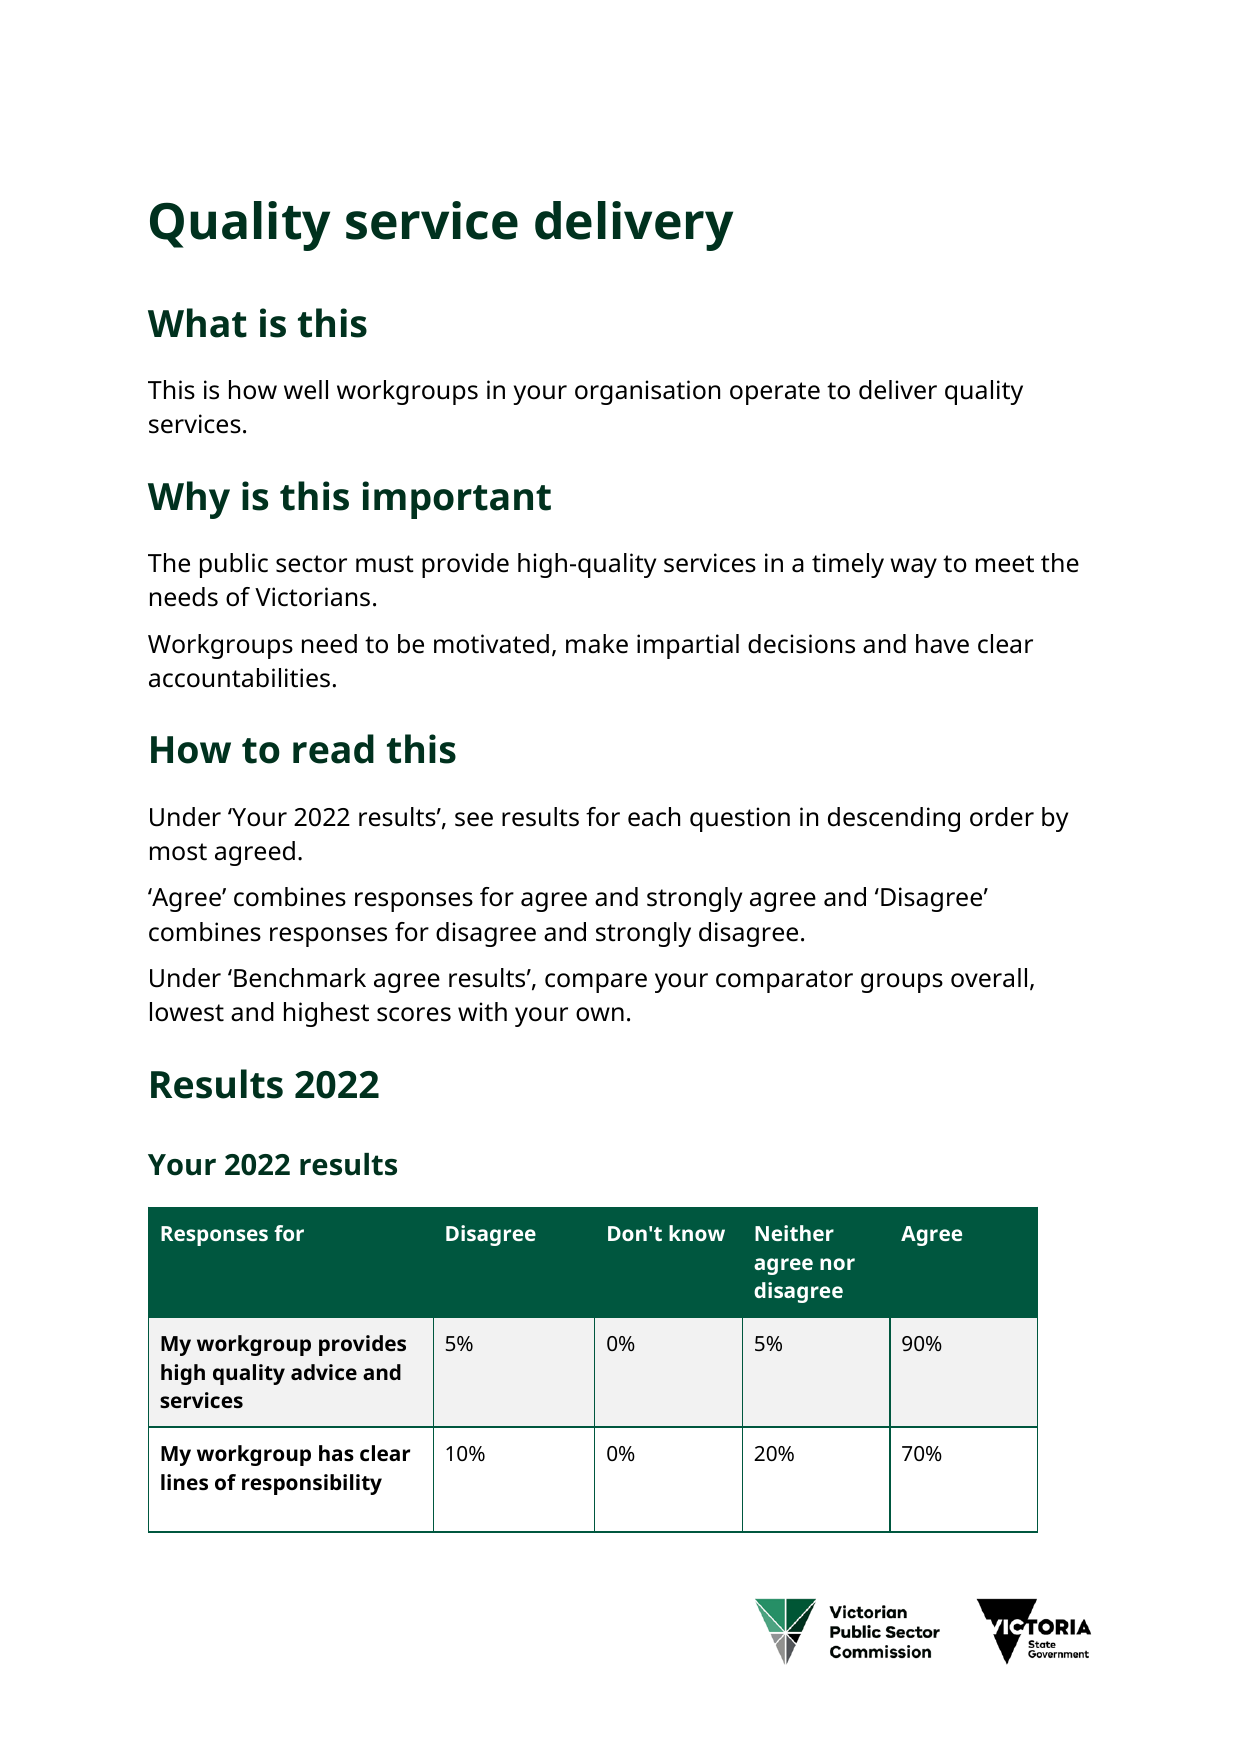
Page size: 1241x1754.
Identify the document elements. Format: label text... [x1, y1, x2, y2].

table_cell 5% [434, 1318, 594, 1426]
table_header Disagree [434, 1208, 594, 1317]
text Workgroups need to be motivated, make impartial decisions and have clear accountabilities. [148, 626, 1092, 694]
subtitle Results 2022 [148, 1058, 1092, 1109]
table_cell 20% [743, 1428, 889, 1531]
subtitle Why is this important [148, 470, 1092, 521]
table_header Responses for [149, 1208, 433, 1317]
picture [754, 1598, 1093, 1666]
subtitle How to read this [148, 724, 1092, 775]
table_cell 70% [891, 1428, 1037, 1531]
table_cell 0% [595, 1318, 742, 1426]
subtitle Your 2022 results [148, 1144, 1092, 1184]
text Under ‘Your 2022 results’, see results for each question in descending order by most agreed. [148, 799, 1092, 868]
table_header Don't know [595, 1208, 742, 1317]
table_cell 10% [434, 1428, 594, 1531]
table_header Neither agree nor disagree [743, 1208, 889, 1317]
table_cell My workgroup has clear lines of responsibility [149, 1428, 433, 1531]
table_cell 90% [891, 1318, 1037, 1426]
table_header Agree [891, 1208, 1037, 1317]
table_cell My workgroup provides high quality advice and services [149, 1318, 433, 1426]
table_cell 0% [595, 1428, 742, 1531]
subtitle What is this [148, 297, 1092, 348]
text ‘Agree’ combines responses for agree and strongly agree and ‘Disagree’ combines responses for disagree and strongly disagree. [148, 880, 1092, 948]
subtitle Quality service delivery [148, 186, 1092, 254]
text Under ‘Benchmark agree results’, compare your comparator groups overall, lowest and highest scores with your own. [148, 961, 1092, 1029]
text This is how well workgroups in your organisation operate to deliver quality services. [148, 373, 1092, 441]
text The public sector must provide high-quality services in a timely way to meet the needs of Victorians. [148, 546, 1092, 614]
table_cell 5% [743, 1318, 889, 1426]
